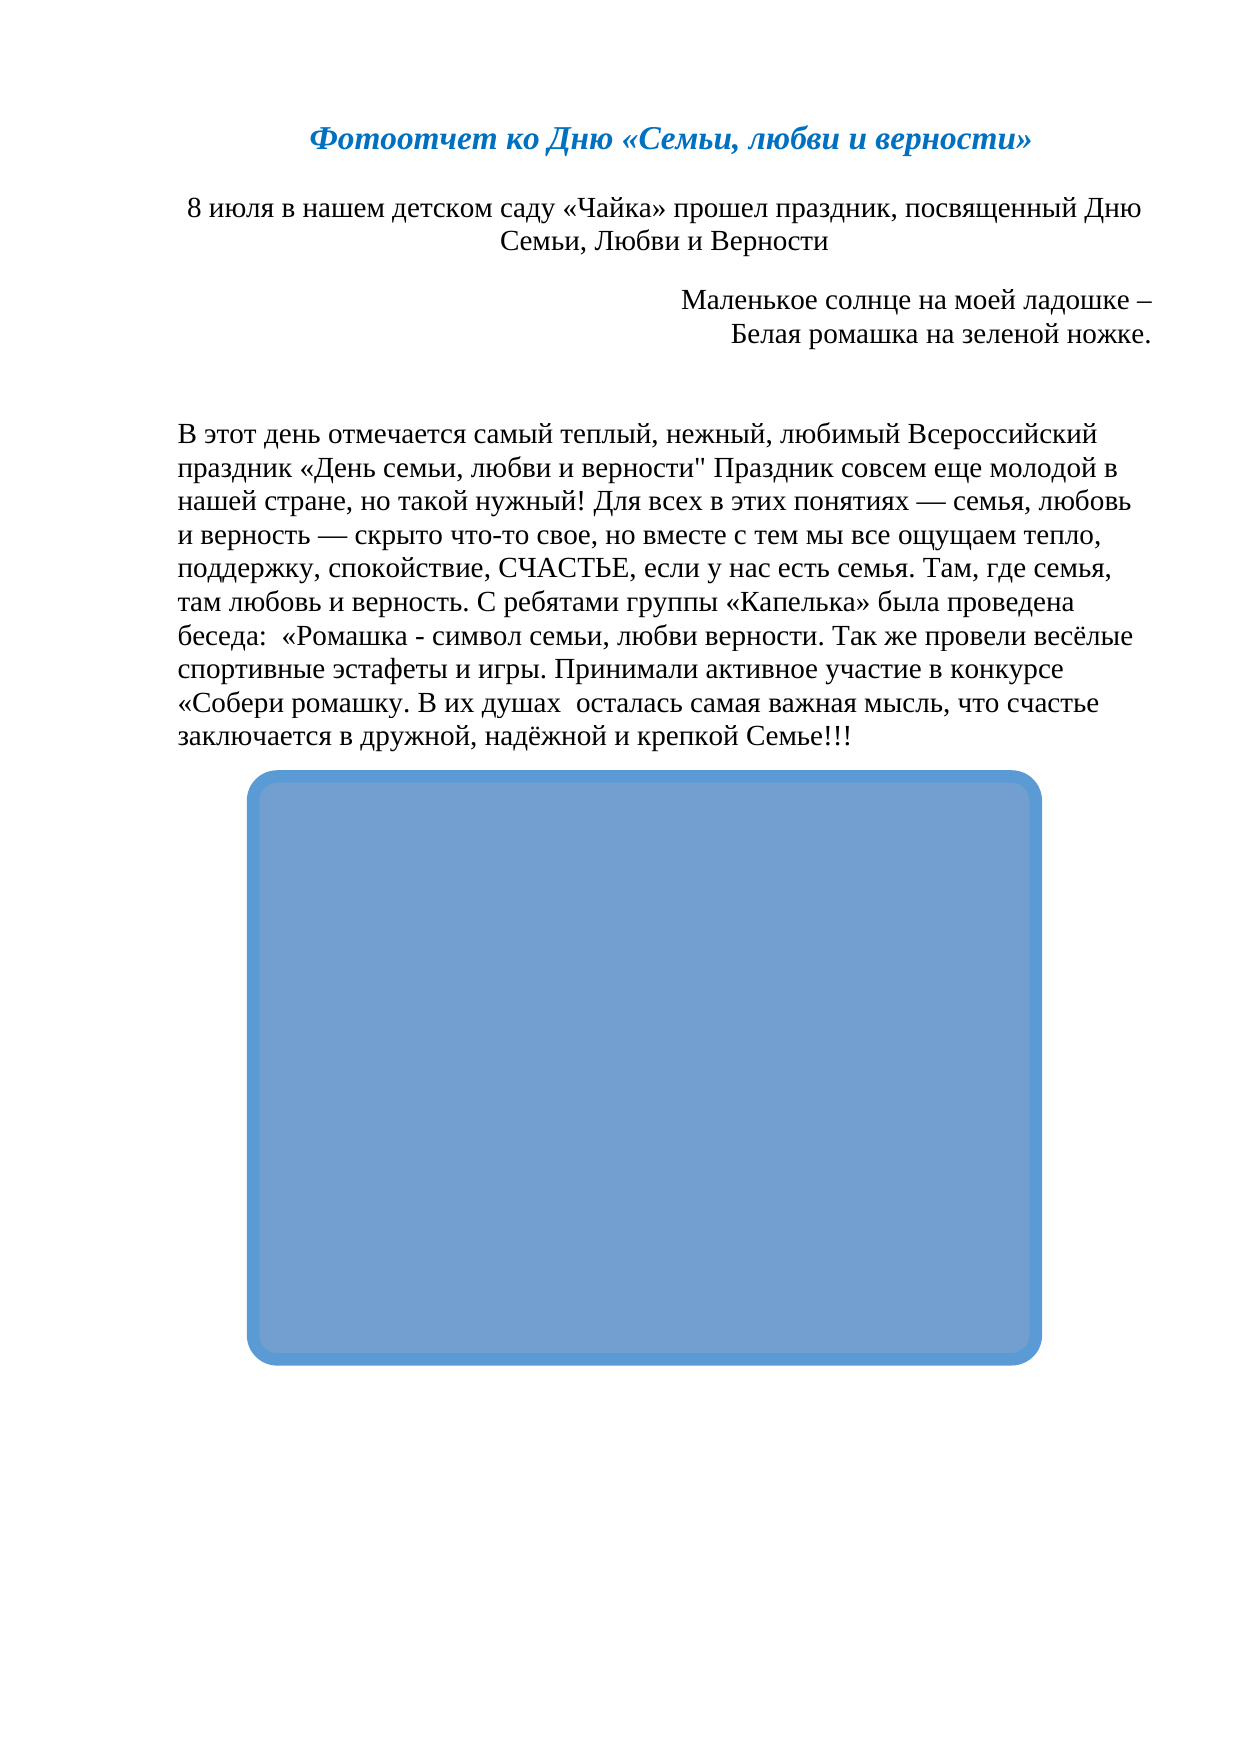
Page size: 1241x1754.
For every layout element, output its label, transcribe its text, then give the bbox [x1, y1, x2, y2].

text В этот день отмечается самый теплый, нежный, любимый Всероссийский праздник «День семьи, любви и верности" Праздник совсем еще молодой в нашей стране, но такой нужный! Для всех в этих понятиях — семья, любовь и верность — скрыто что-то свое, но вместе с тем мы все ощущаем тепло, поддержку, спокойствие, СЧАСТЬЕ, если у нас есть семья. Там, где семья, там любовь и верность. С ребятами группы «Капелька» была проведена беседа: «Ромашка - символ семьи, любви верности. Так же провели весёлые спортивные эстафеты и игры. Принимали активное участие в конкурсе «Собери ромашку. В их душах осталась самая важная мысль, что счастье заключается в дружной, надёжной и крепкой Семье!!! [177, 383, 1152, 752]
text Фотоотчет ко Дню «Семьи, любви и верности» [177, 118, 1152, 156]
text 8 июля в нашем детском саду «Чайка» прошел праздник, посвященный Дню Семьи, Любви и Верности [177, 190, 1152, 257]
text Маленькое солнце на моей ладошке – Белая ромашка на зеленой ножке. [177, 282, 1152, 383]
